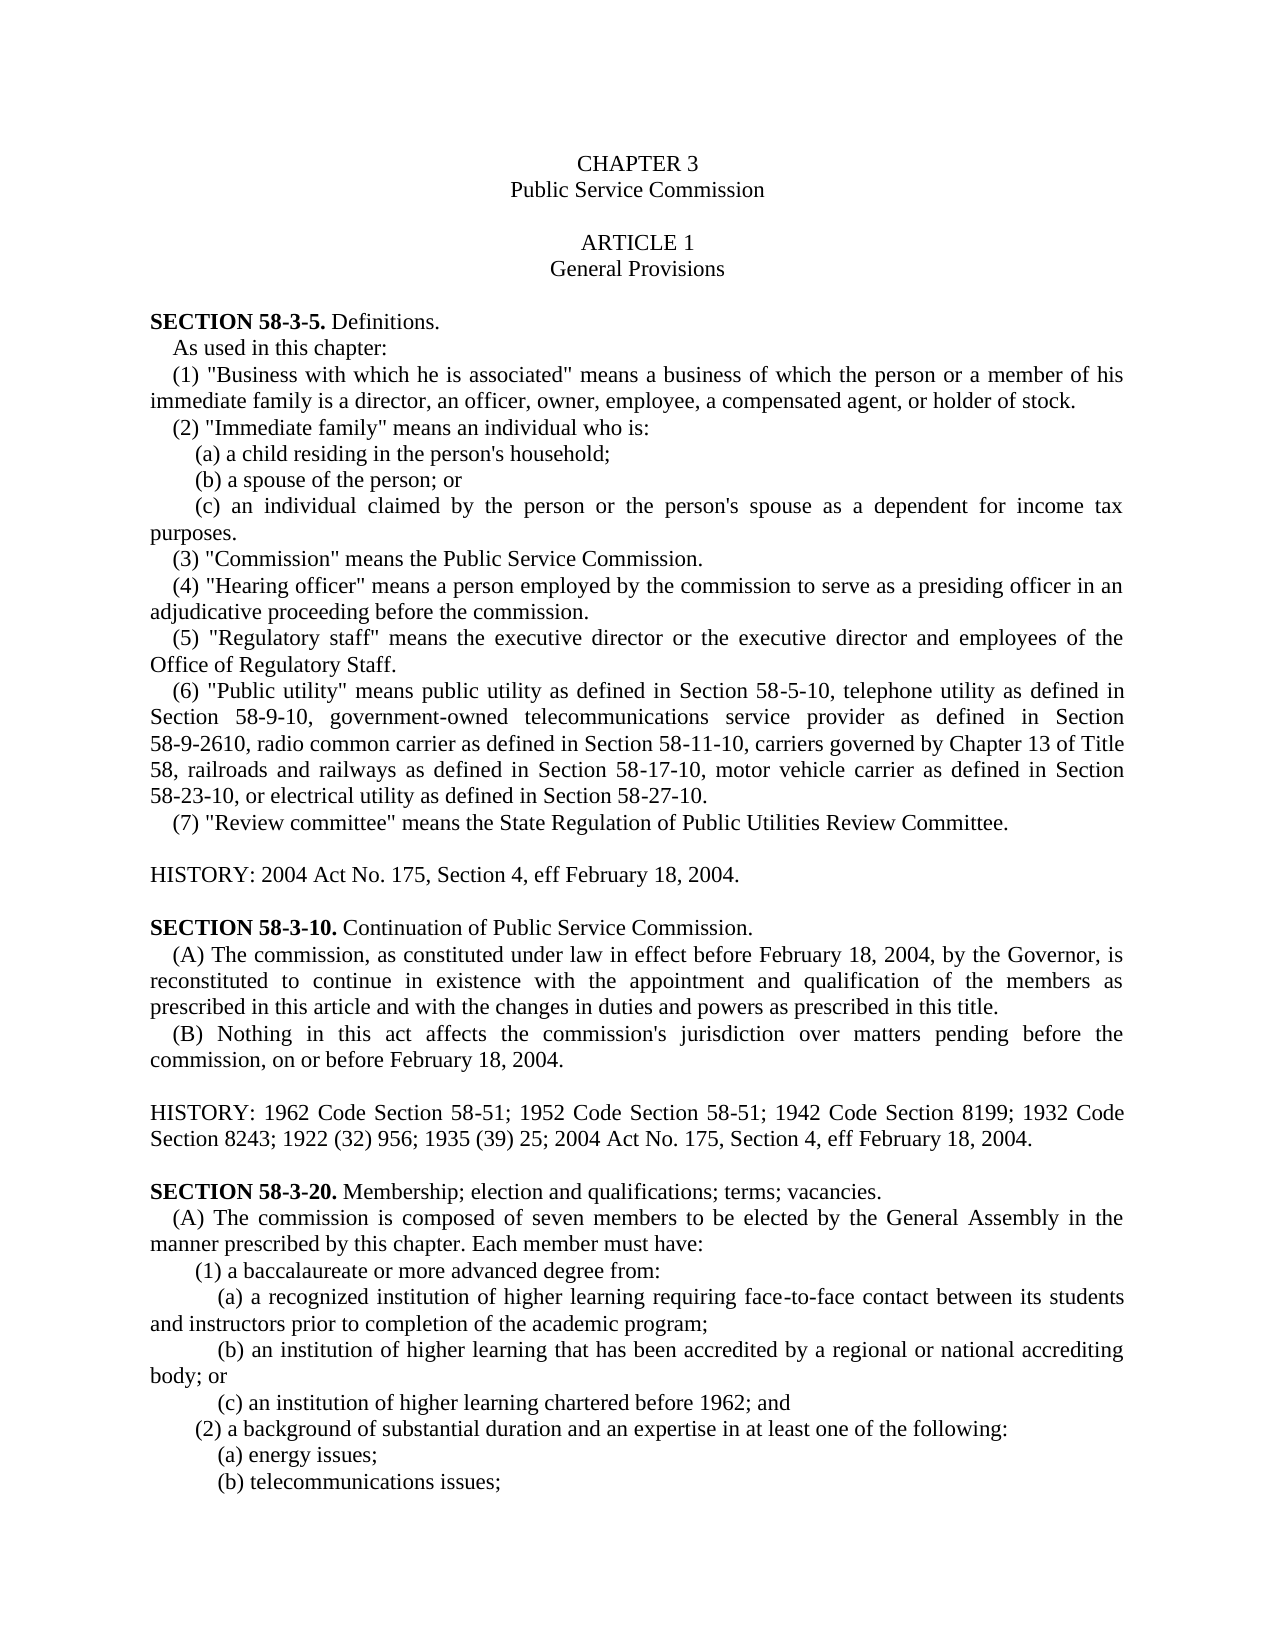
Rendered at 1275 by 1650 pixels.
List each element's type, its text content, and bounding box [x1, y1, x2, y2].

text (a) a recognized institution of higher learning requiring face-to-face contact between its students and instructors prior to completion of the academic program; [150, 1283, 1125, 1336]
text (6) "Public utility" means public utility as defined in Section 58-5-10, telephone utility as defined in Section 58-9-10, government-owned telecommunications service provider as defined in Section 58-9-2610, radio common carrier as defined in Section 58-11-10, carriers governed by Chapter 13 of Title 58, railroads and railways as defined in Section 58-17-10, motor vehicle carrier as defined in Section 58-23-10, or electrical utility as defined in Section 58-27-10. [150, 677, 1125, 809]
text (1) a baccalaureate or more advanced degree from: [150, 1257, 1125, 1283]
text (5) "Regulatory staff" means the executive director or the executive director and employees of the Office of Regulatory Staff. [150, 624, 1125, 677]
text (A) The commission, as constituted under law in effect before February 18, 2004, by the Governor, is reconstituted to continue in existence with the appointment and qualification of the members as prescribed in this article and with the changes in duties and powers as prescribed in this title. [150, 941, 1125, 1020]
text General Provisions [150, 255, 1125, 282]
text As used in this chapter: [150, 334, 1125, 361]
text HISTORY: 1962 Code Section 58-51; 1952 Code Section 58-51; 1942 Code Section 8199; 1932 Code Section 8243; 1922 (32) 956; 1935 (39) 25; 2004 Act No. 175, Section 4, eff February 18, 2004. [150, 1099, 1125, 1151]
text (7) "Review committee" means the State Regulation of Public Utilities Review Committee. [150, 809, 1125, 835]
text SECTION 58-3-20. Membership; election and qualifications; terms; vacancies. [150, 1178, 1125, 1204]
text SECTION 58-3-10. Continuation of Public Service Commission. [150, 914, 1125, 941]
text (a) energy issues; [150, 1441, 1125, 1468]
text HISTORY: 2004 Act No. 175, Section 4, eff February 18, 2004. [150, 862, 1125, 888]
text (4) "Hearing officer" means a person employed by the commission to serve as a presiding officer in an adjudicative proceeding before the commission. [150, 572, 1125, 624]
text Public Service Commission [150, 176, 1125, 203]
text (2) a background of substantial duration and an expertise in at least one of the following: [150, 1415, 1125, 1441]
text CHAPTER 3 [150, 150, 1125, 176]
text (b) a spouse of the person; or [150, 466, 1125, 493]
text (A) The commission is composed of seven members to be elected by the General Assembly in the manner prescribed by this chapter. Each member must have: [150, 1204, 1125, 1257]
text (b) an institution of higher learning that has been accredited by a regional or national accrediting body; or [150, 1336, 1125, 1389]
text (c) an institution of higher learning chartered before 1962; and [150, 1389, 1125, 1415]
text (b) telecommunications issues; [150, 1468, 1125, 1494]
text (B) Nothing in this act affects the commission's jurisdiction over matters pending before the commission, on or before February 18, 2004. [150, 1020, 1125, 1072]
text ARTICLE 1 [150, 229, 1125, 255]
text (a) a child residing in the person's household; [150, 440, 1125, 466]
text (3) "Commission" means the Public Service Commission. [150, 545, 1125, 572]
text (1) "Business with which he is associated" means a business of which the person or a member of his immediate family is a director, an officer, owner, employee, a compensated agent, or holder of stock. [150, 361, 1125, 413]
text SECTION 58-3-5. Definitions. [150, 308, 1125, 334]
text (2) "Immediate family" means an individual who is: [150, 413, 1125, 440]
text (c) an individual claimed by the person or the person's spouse as a dependent for income tax purposes. [150, 493, 1125, 545]
